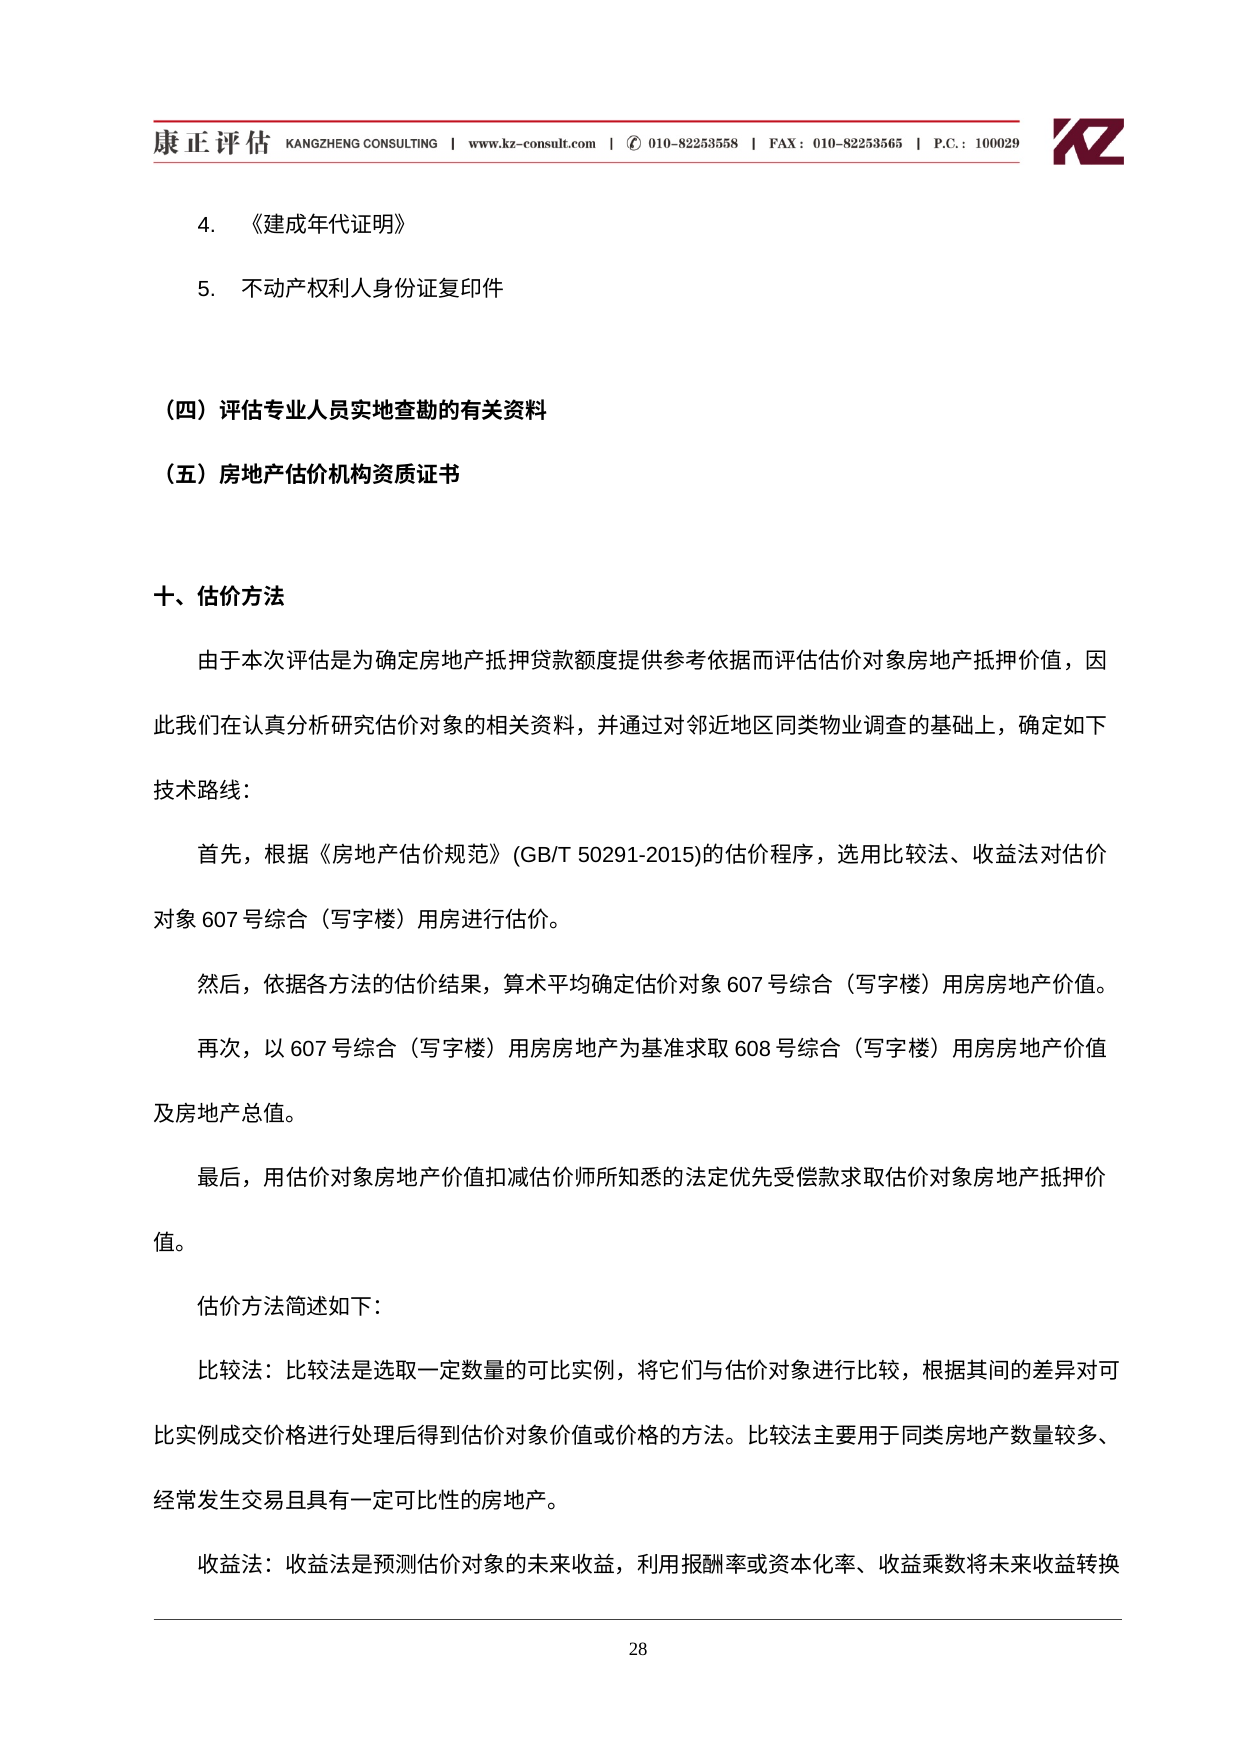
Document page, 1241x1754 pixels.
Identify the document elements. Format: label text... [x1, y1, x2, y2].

text 估价方法简述如下： [153, 1289, 1107, 1321]
text 比较法：比较法是选取一定数量的可比实例，将它们与估价对象进行比较，根据其间的差异对可比实例成交价格进行处理后得到估价对象价值或价格的方法。比较法主要用于同类房地产数量较多、经常发生交易且具有一定可比性的房地产。 [153, 1353, 1121, 1515]
list 《建成年代证明》 [197, 207, 1122, 239]
picture [153, 118, 1124, 165]
list 不动产权利人身份证复印件 [197, 271, 1122, 303]
text （五）房地产估价机构资质证书 [153, 457, 1122, 489]
text 最后，用估价对象房地产价值扣减估价师所知悉的法定优先受偿款求取估价对象房地产抵押价值。 [153, 1159, 1107, 1257]
text 首先，根据《房地产估价规范》(GB/T 50291-2015)的估价程序，选用比较法、收益法对估价对象607号综合（写字楼）用房进行估价。 [153, 837, 1107, 934]
text 由于本次评估是为确定房地产抵押贷款额度提供参考依据而评估估价对象房地产抵押价值，因此我们在认真分析研究估价对象的相关资料，并通过对邻近地区同类物业调查的基础上，确定如下技术路线： [153, 643, 1107, 805]
subtitle 十、估价方法 [153, 579, 1122, 611]
text 收益法：收益法是预测估价对象的未来收益，利用报酬率或资本化率、收益乘数将未来收益转换为价值得到估价价值或价格的方法。收益法适用于估价对象或其同类房地产通常有租金等经济收入的收益性房地产。 [153, 1547, 1122, 1579]
text （四）评估专业人员实地查勘的有关资料 [153, 393, 1122, 425]
text 然后，依据各方法的估价结果，算术平均确定估价对象607号综合（写字楼）用房房地产价值。 [153, 966, 1107, 999]
text 再次，以607号综合（写字楼）用房房地产为基准求取608号综合（写字楼）用房房地产价值及房地产总值。 [153, 1030, 1107, 1128]
